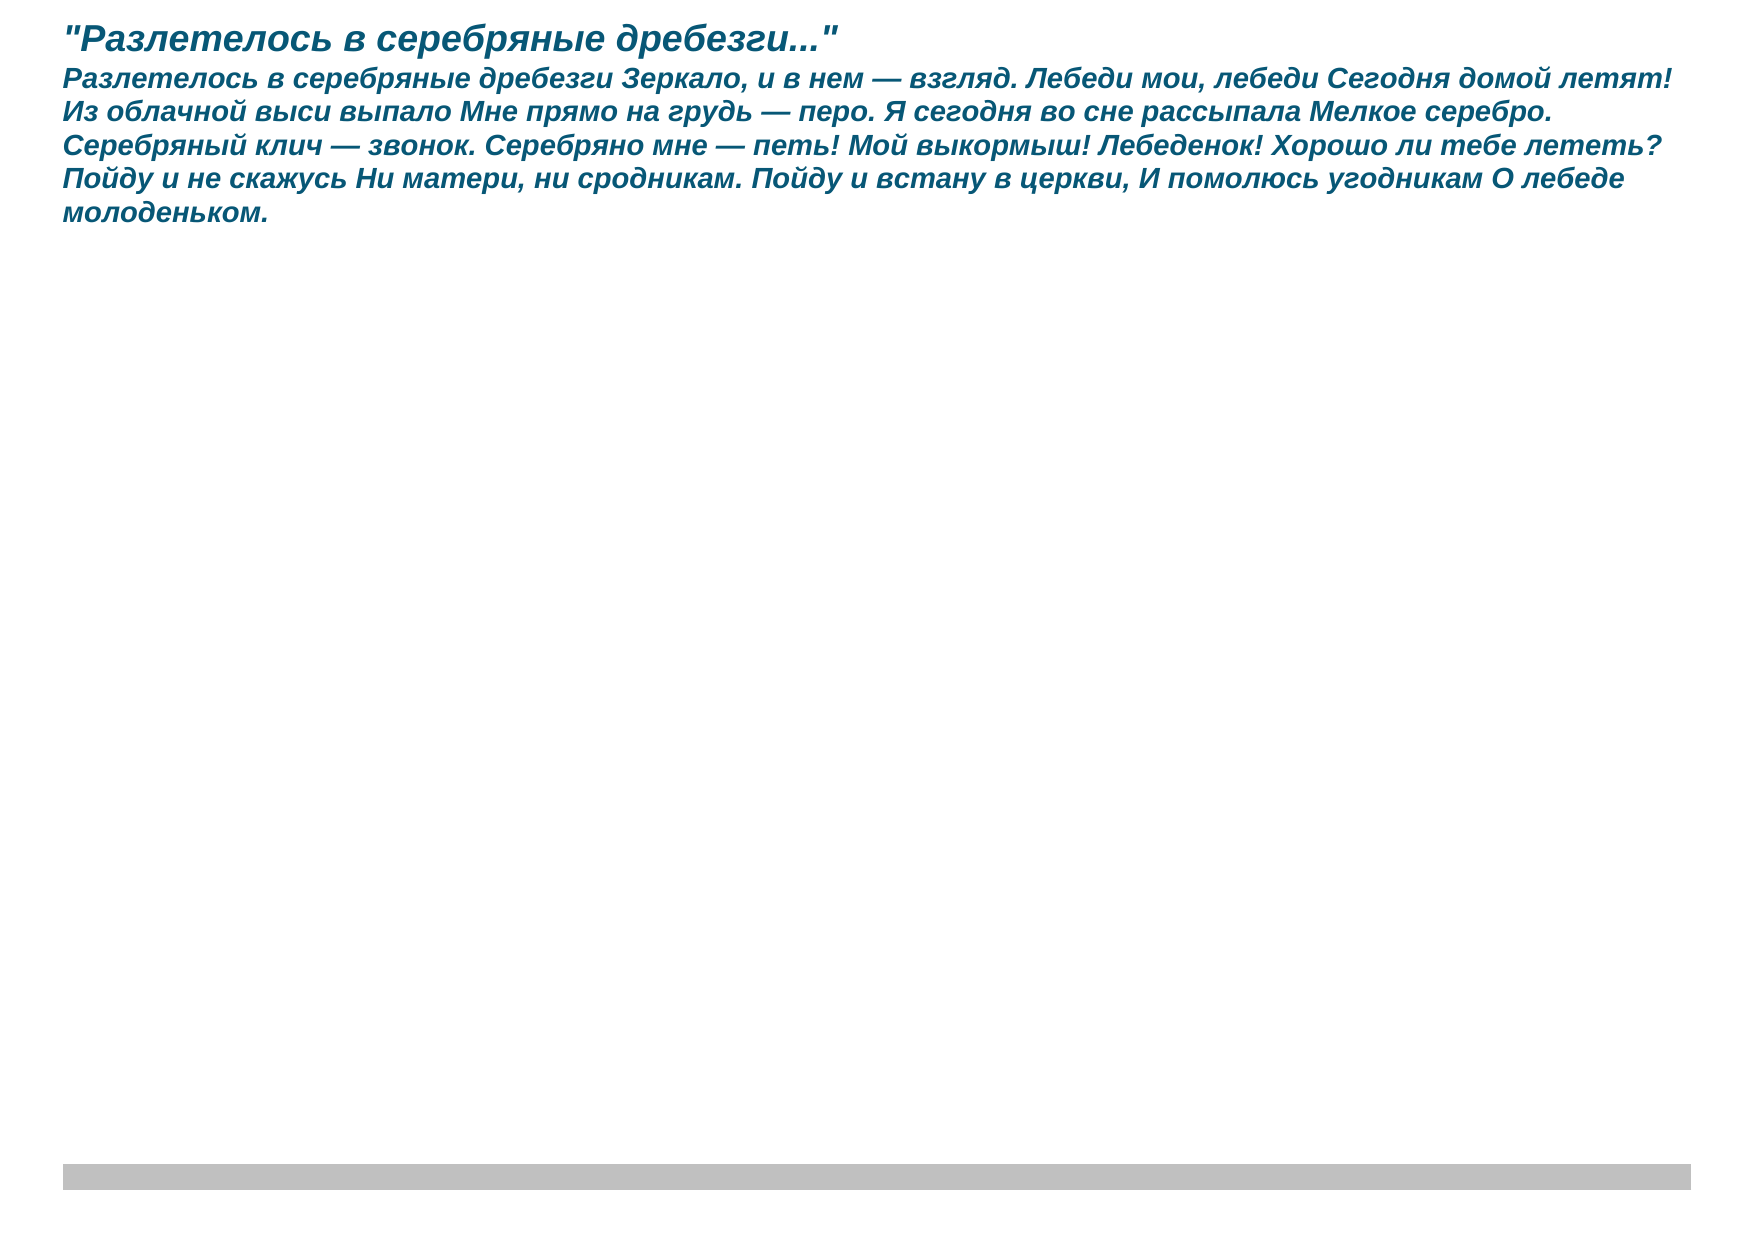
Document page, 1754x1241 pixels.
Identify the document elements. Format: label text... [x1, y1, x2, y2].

text Разлетелось в серебряные дребезги [62, 61, 1691, 228]
subtitle "Разлетелось в серебряные дребезги..." [62, 17, 1691, 60]
